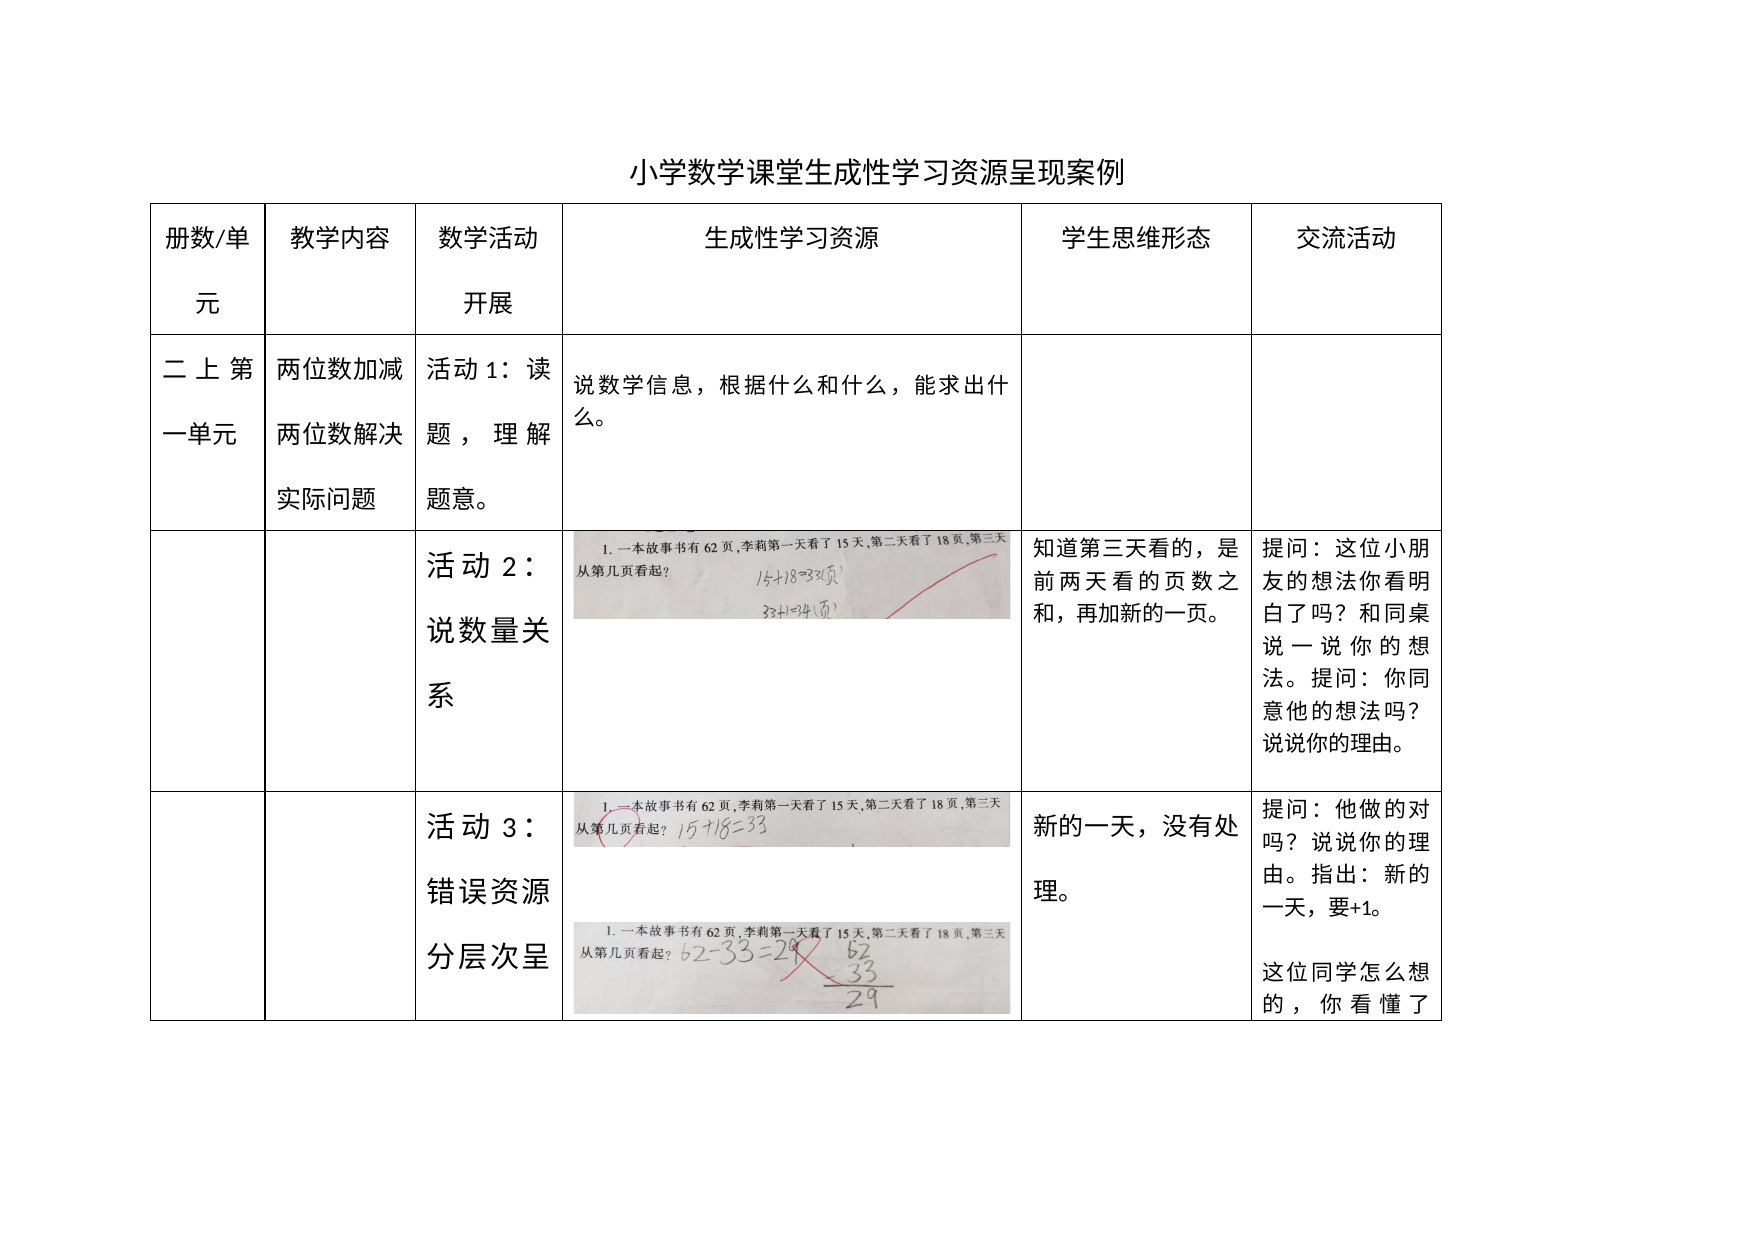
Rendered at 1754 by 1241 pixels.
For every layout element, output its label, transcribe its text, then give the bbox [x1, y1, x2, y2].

table_cell [151, 792, 264, 1019]
text 小学数学课堂生成性学习资源呈现案例 [150, 138, 1604, 203]
table_cell [266, 531, 415, 791]
table_cell 两位数加减两位数解决实际问题 [266, 335, 415, 530]
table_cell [1022, 792, 1251, 1019]
table_cell 活动2：说数量关系 [416, 531, 562, 791]
table_cell [266, 792, 415, 1019]
table_cell 活动3：错误资源分层次呈现 [416, 792, 562, 1019]
table_cell [151, 531, 264, 791]
table_cell 知道第三天看的，是前两天看的页数之和，再加新的一页。 [1022, 531, 1251, 791]
table_cell 活动1：读题，理解题意。 [416, 335, 562, 530]
table_cell 提问：这位小朋友的想法你看明白了吗？和同桌说一说你的想法。提问：你同意他的想法吗？说说你的理由。 [1252, 531, 1441, 791]
table_header 交流活动 [1252, 204, 1441, 334]
table_cell [1022, 335, 1251, 530]
table_header 学生思维形态 [1022, 204, 1251, 334]
table_header 教学内容 [266, 204, 415, 334]
table_cell [563, 792, 1021, 1019]
picture [573, 792, 1011, 847]
table_cell [1252, 335, 1441, 530]
table_cell 二上第一单元 [151, 335, 264, 530]
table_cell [1252, 792, 1441, 1019]
picture [573, 531, 1011, 619]
table_header 数学活动开展 [416, 204, 562, 334]
table_header 册数/单元 [151, 204, 264, 334]
table_header 生成性学习资源 [563, 204, 1021, 334]
picture [573, 922, 1011, 1014]
table_cell [563, 531, 1021, 791]
table_cell 说数学信息，根据什么和什么，能求出什么。 [563, 335, 1021, 530]
